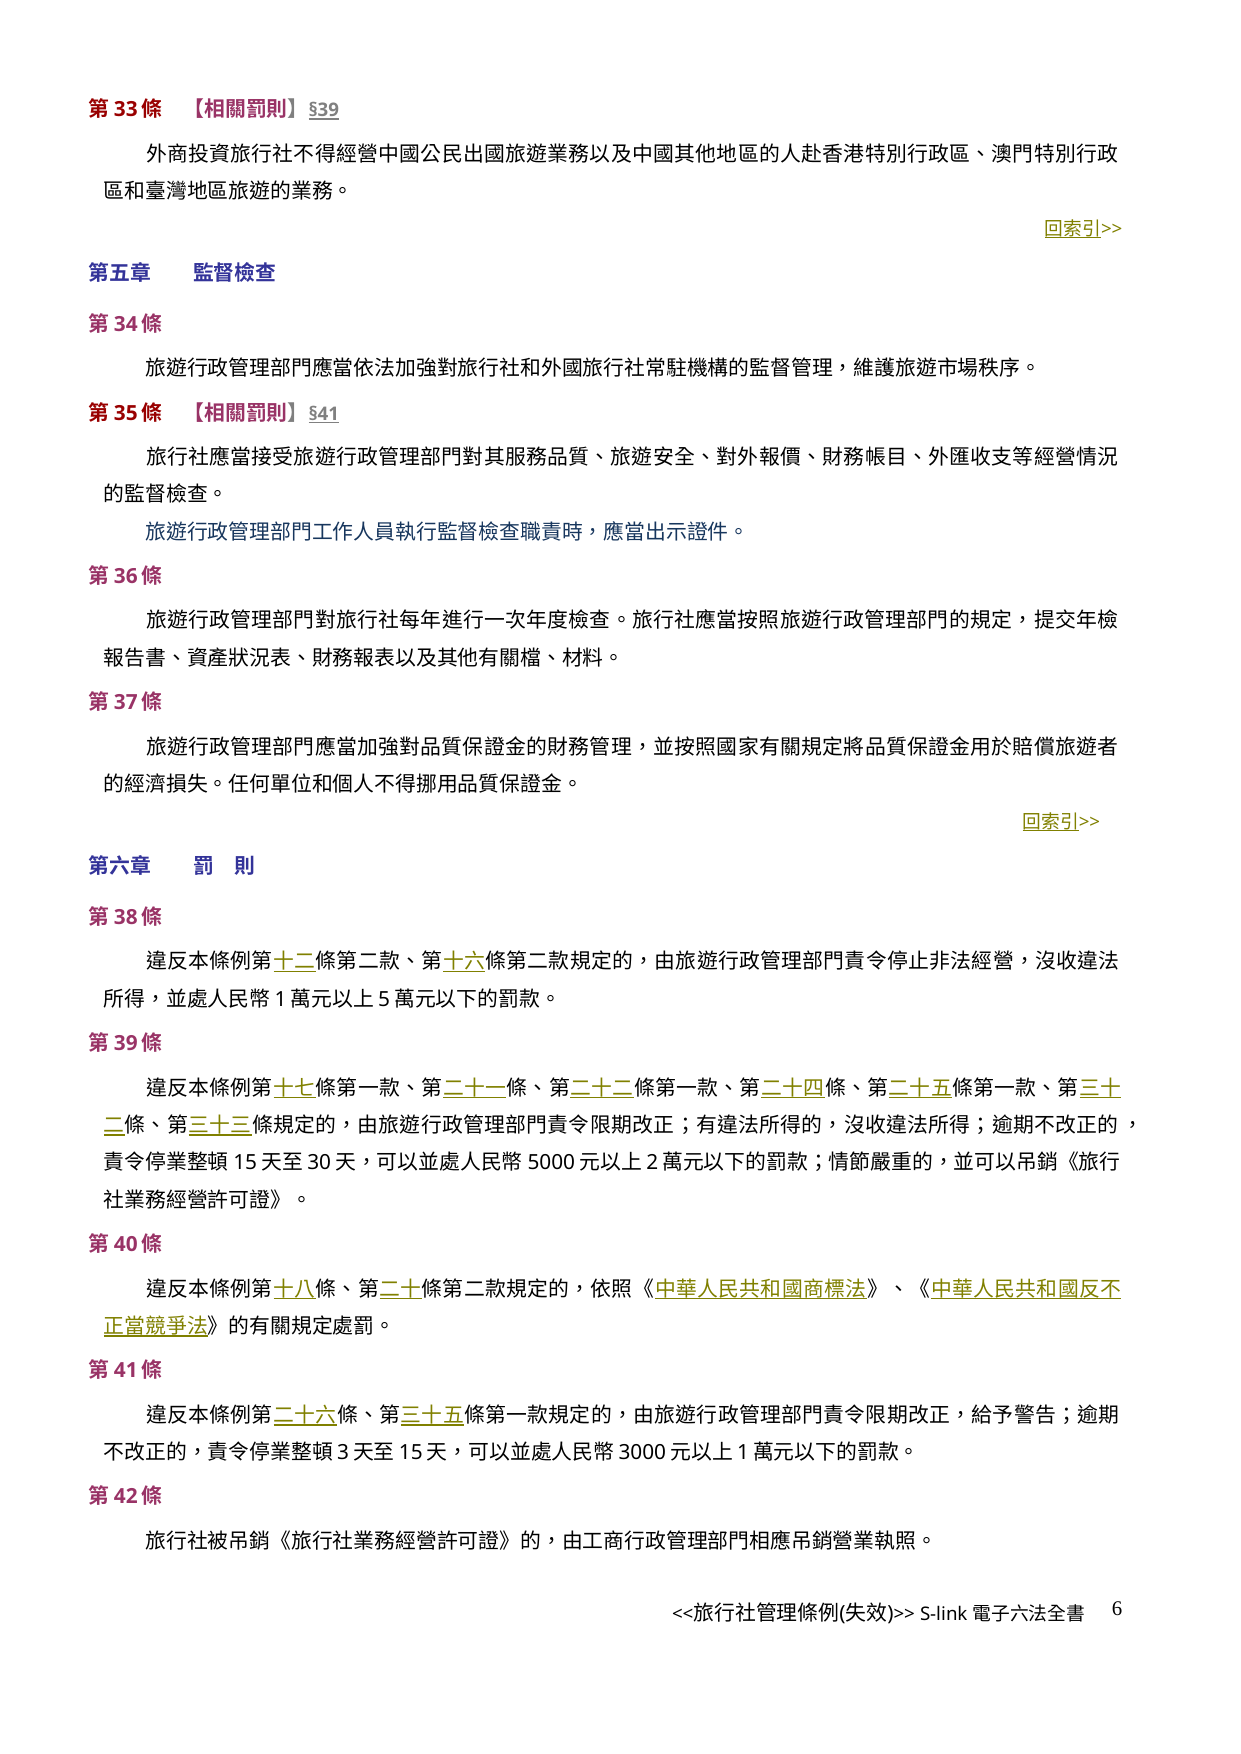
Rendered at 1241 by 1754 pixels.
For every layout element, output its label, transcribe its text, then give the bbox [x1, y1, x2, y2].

text 旅行社應當接受旅遊行政管理部門對其服務品質、旅遊安全、對外報價、財務帳目、外匯收支等經營情況的監督檢查。 [103, 436, 1122, 511]
subtitle 第37條 [89, 686, 1122, 716]
text 旅遊行政管理部門應當依法加強對旅行社和外國旅行社常駐機構的監督管理，維護旅遊市場秩序。 [103, 348, 1122, 385]
subtitle 第34條 [89, 307, 1122, 337]
subtitle 第五章 監督檢查 [89, 256, 1122, 286]
subtitle 第40條 [89, 1227, 1122, 1258]
subtitle 第36條 [89, 559, 1122, 590]
text 違反本條例第十七條第一款、第二十一條、第二十二條第一款、第二十四條、第二十五條第一款、第三十二條、第三十三條規定的，由旅遊行政管理部門責令限期改正；有違法所得的，沒收違法所得；逾期不改正的，責令停業整頓15天至30天，可以並處人民幣5000元以上2萬元以下的罰款；情節嚴重的，並可以吊銷《旅行社業務經營許可證》。 [103, 1067, 1122, 1217]
subtitle 第41條 [89, 1354, 1122, 1384]
text 回索引>> [101, 208, 1122, 246]
text 違反本條例第十二條第二款、第十六條第二款規定的，由旅遊行政管理部門責令停止非法經營，沒收違法所得，並處人民幣1萬元以上5萬元以下的罰款。 [103, 941, 1122, 1016]
text 旅行社被吊銷《旅行社業務經營許可證》的，由工商行政管理部門相應吊銷營業執照。 [103, 1521, 1122, 1558]
text 旅遊行政管理部門對旅行社每年進行一次年度檢查。旅行社應當按照旅遊行政管理部門的規定，提交年檢報告書、資產狀況表、財務報表以及其他有關檔、材料。 [103, 600, 1122, 675]
text 回索引>> [103, 801, 1122, 839]
text 旅遊行政管理部門應當加強對品質保證金的財務管理，並按照國家有關規定將品質保證金用於賠償旅遊者的經濟損失。任何單位和個人不得挪用品質保證金。 [103, 726, 1122, 801]
subtitle 第33條 【相關罰則】§39 [89, 92, 1122, 123]
text 旅遊行政管理部門工作人員執行監督檢查職責時，應當出示證件。 [103, 511, 1122, 549]
subtitle 第39條 [89, 1026, 1122, 1057]
subtitle 第38條 [89, 900, 1122, 931]
text 違反本條例第十八條、第二十條第二款規定的，依照《中華人民共和國商標法》、《中華人民共和國反不正當競爭法》的有關規定處罰。 [103, 1268, 1122, 1343]
text 外商投資旅行社不得經營中國公民出國旅遊業務以及中國其他地區的人赴香港特別行政區、澳門特別行政區和臺灣地區旅遊的業務。 [103, 133, 1122, 208]
subtitle 第六章 罰 則 [89, 849, 1122, 879]
subtitle 第42條 [89, 1480, 1122, 1510]
text 違反本條例第二十六條、第三十五條第一款規定的，由旅遊行政管理部門責令限期改正，給予警告；逾期不改正的，責令停業整頓3天至15天，可以並處人民幣3000元以上1萬元以下的罰款。 [103, 1394, 1122, 1469]
subtitle 第35條 【相關罰則】§41 [89, 396, 1122, 426]
